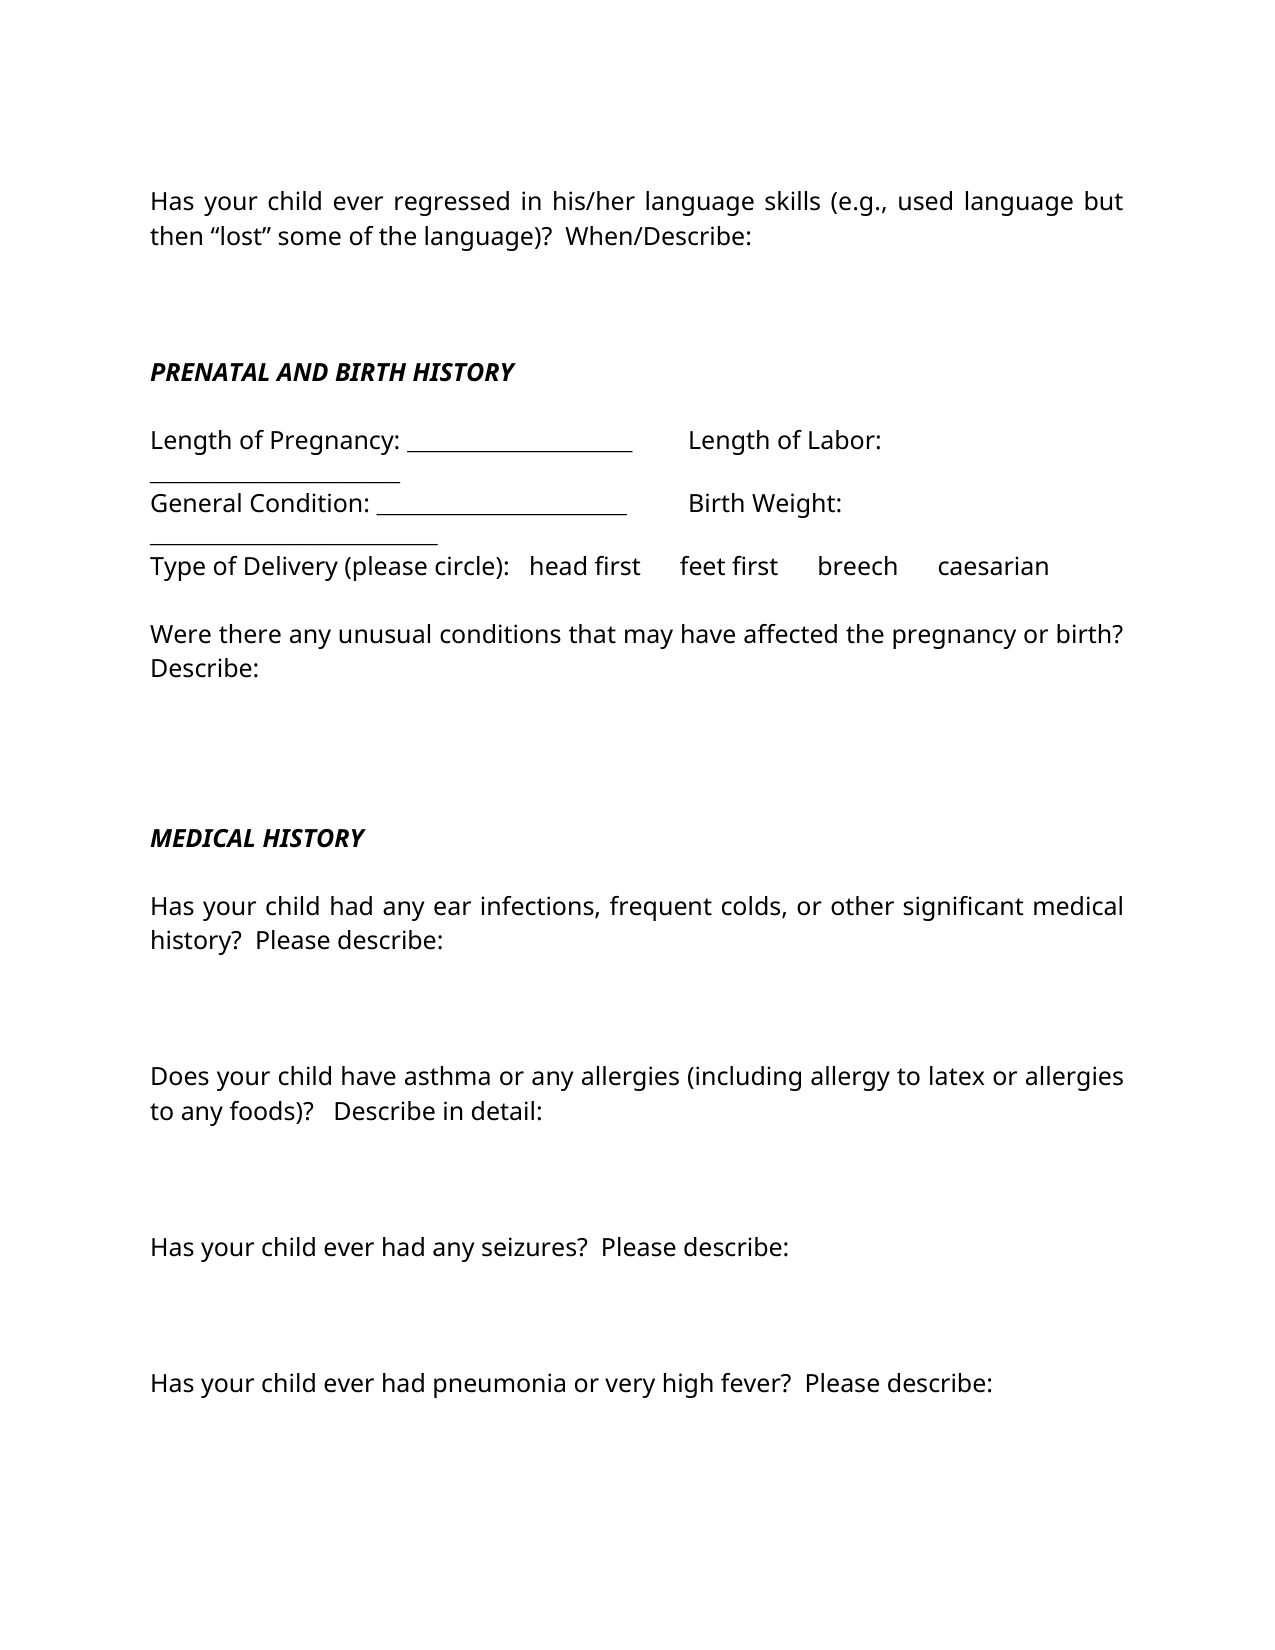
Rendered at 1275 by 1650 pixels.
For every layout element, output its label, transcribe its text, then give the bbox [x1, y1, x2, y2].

text MEDICAL HISTORY [150, 821, 1125, 855]
text Length of Pregnancy: __________________ Length of Labor: ____________________ [150, 422, 1125, 485]
text General Condition: ____________________ Birth Weight: _______________________ [150, 485, 1125, 548]
text Were there any unusual conditions that may have affected the pregnancy or birth? Describe: [150, 616, 1125, 684]
text Has your child ever regressed in his/her language skills (e.g., used language but then “lost” some of the language)? When/Describe: [150, 184, 1125, 252]
text Type of Delivery (please circle): head first feet first breech caesarian [150, 548, 1125, 582]
text PRENATAL AND BIRTH HISTORY [150, 354, 1125, 388]
text Does your child have asthma or any allergies (including allergy to latex or allergies to any foods)? Describe in detail: [150, 1059, 1125, 1127]
text Has your child ever had pneumonia or very high fever? Please describe: [150, 1366, 1125, 1400]
text Has your child ever had any seizures? Please describe: [150, 1229, 1125, 1263]
text Has your child had any ear infections, frequent colds, or other significant medical history? Please describe: [150, 889, 1125, 957]
